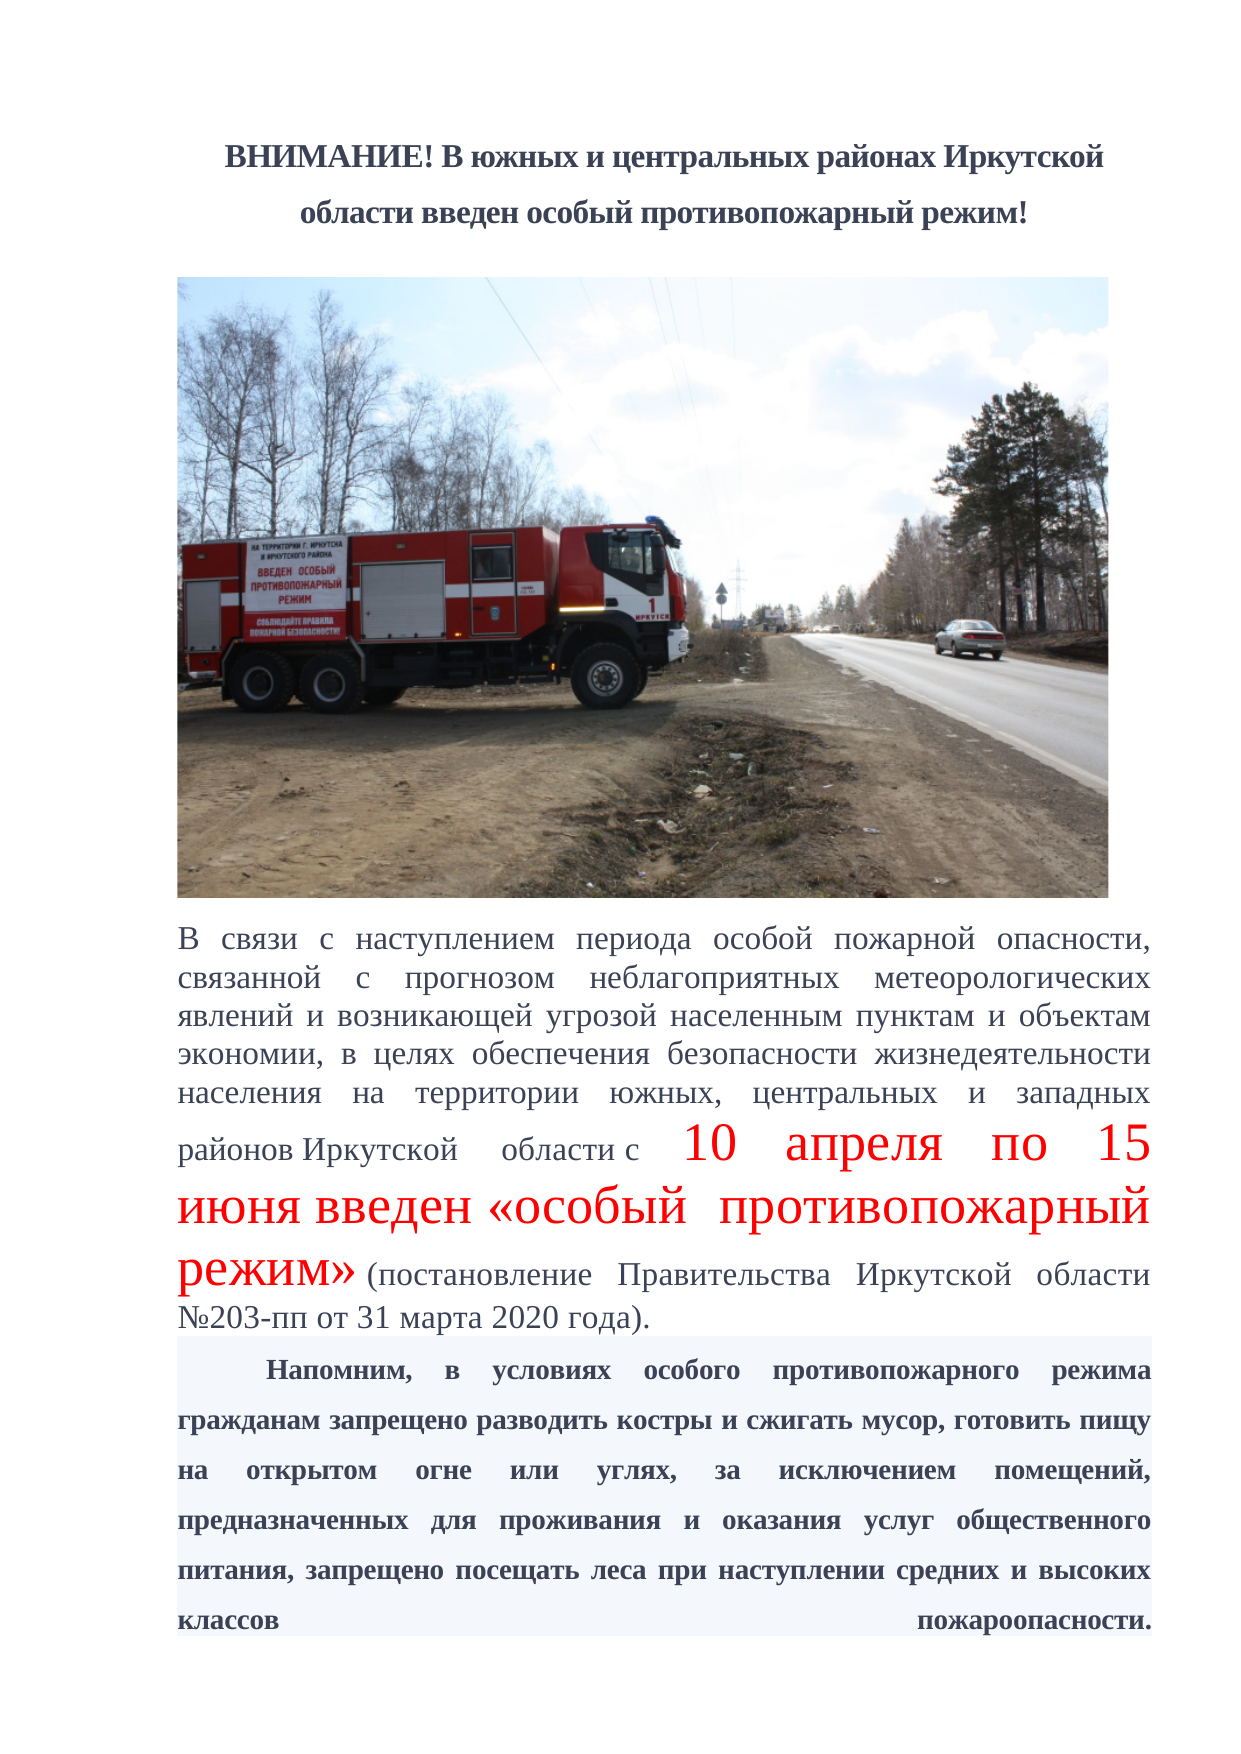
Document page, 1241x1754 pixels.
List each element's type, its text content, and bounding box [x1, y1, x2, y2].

text В связи с наступлением периода особой пожарной опасности, связанной с прогнозом неблагоприятных метеорологических явлений и возникающей угрозой населенным пунктам и объектам экономии, в целях обеспечения безопасности жизнедеятельности населения на территории южных, центральных и западных районов Иркутской области с 10 апреля по 15 июня введен «особый противопожарный режим» (постановление Правительства Иркутской области №203-пп от 31 марта 2020 года). [177, 919, 1152, 1336]
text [177, 1336, 1152, 1636]
text ВНИМАНИЕ! В южных и центральных районах Иркутской области введен особый противопожарный режим! [177, 118, 1152, 231]
picture [177, 277, 1109, 898]
